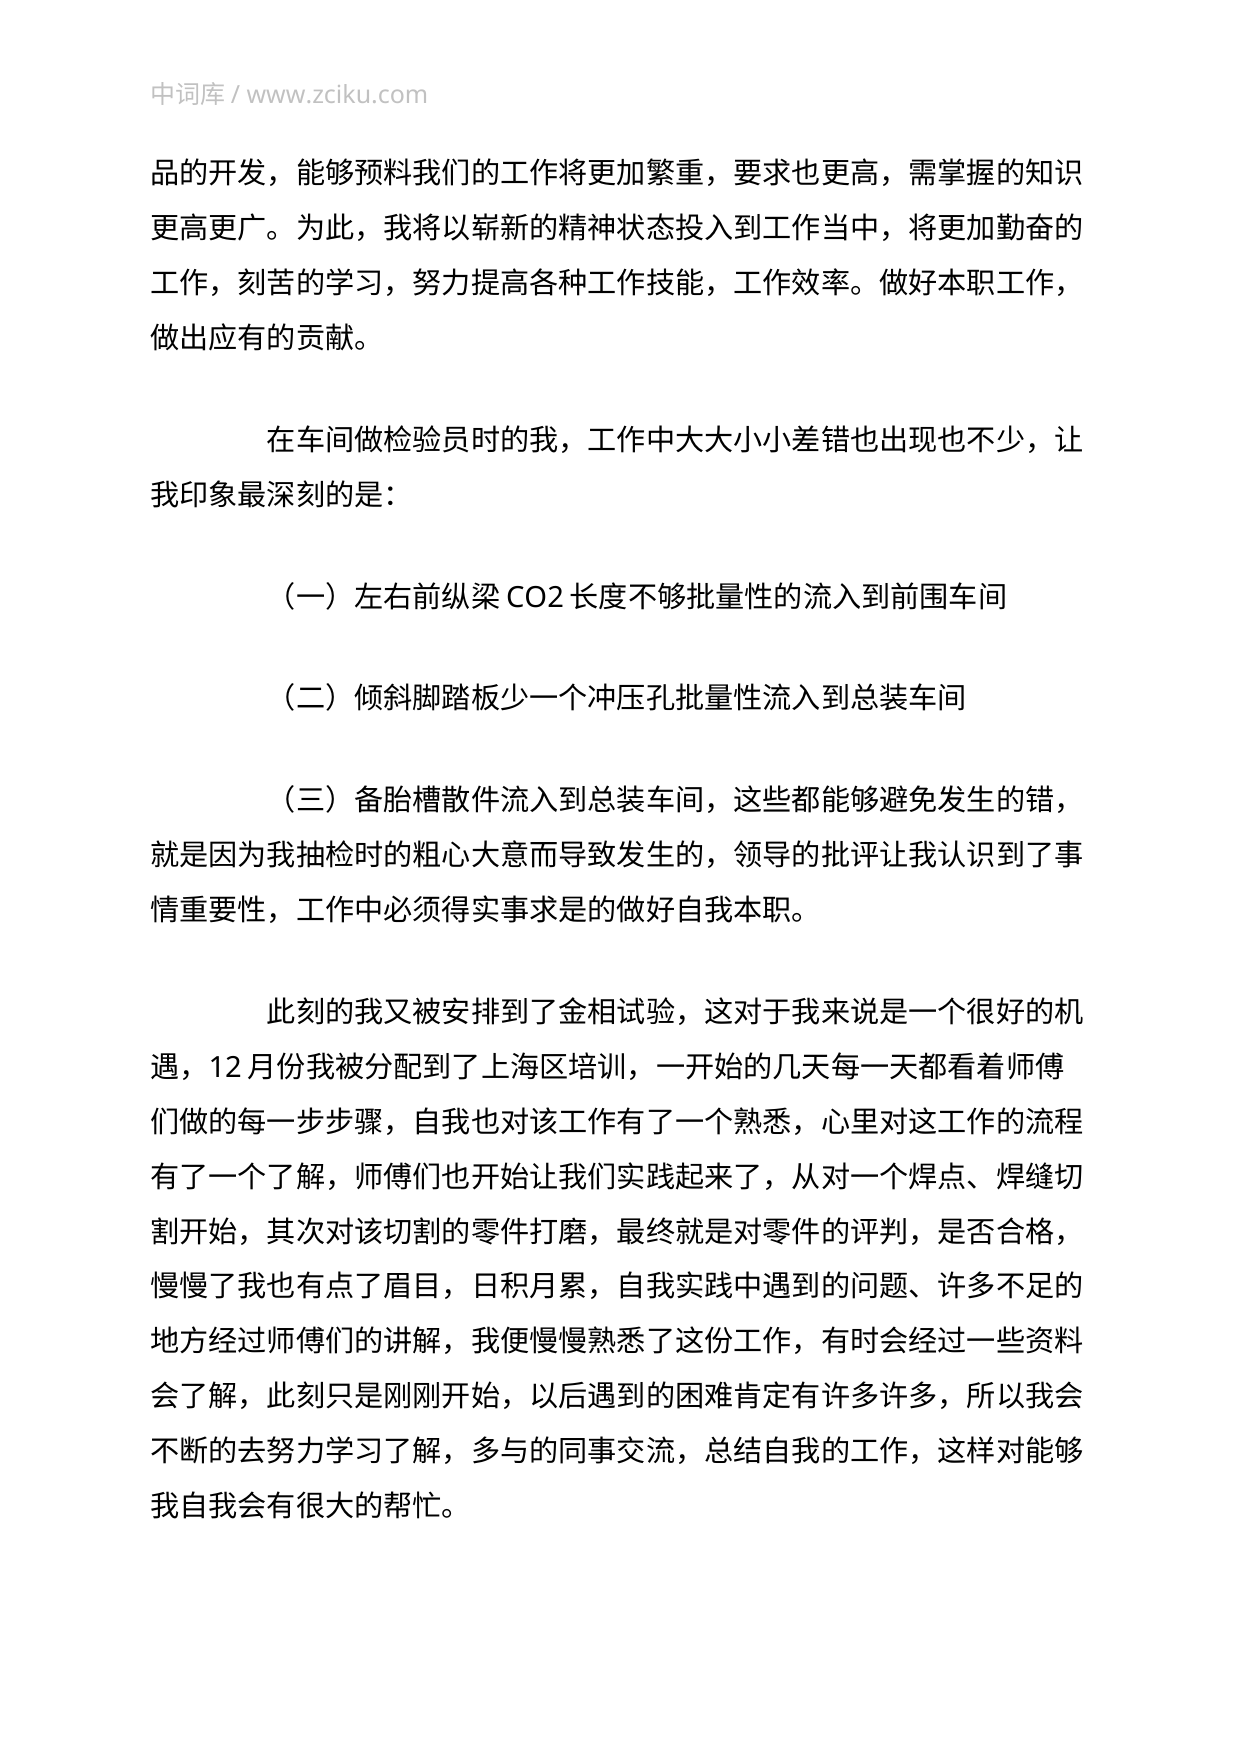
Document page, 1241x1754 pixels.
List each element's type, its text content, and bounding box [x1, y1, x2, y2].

text 在车间做检验员时的我，工作中大大小小差错也出现也不少，让我印象最深刻的是： [150, 416, 1090, 514]
text （一）左右前纵梁CO2长度不够批量性的流入到前围车间 [150, 573, 1090, 616]
text （三）备胎槽散件流入到总装车间，这些都能够避免发生的错，就是因为我抽检时的粗心大意而导致发生的，领导的批评让我认识到了事情重要性，工作中必须得实事求是的做好自我本职。 [150, 777, 1090, 929]
text 此刻的我又被安排到了金相试验，这对于我来说是一个很好的机遇，12月份我被分配到了上海区培训，一开始的几天每一天都看着师傅们做的每一步步骤，自我也对该工作有了一个熟悉，心里对这工作的流程有了一个了解，师傅们也开始让我们实践起来了，从对一个焊点、焊缝切割开始，其次对该切割的零件打磨，最终就是对零件的评判，是否合格，慢慢了我也有点了眉目，日积月累，自我实践中遇到的问题、许多不足的地方经过师傅们的讲解，我便慢慢熟悉了这份工作，有时会经过一些资料会了解，此刻只是刚刚开始，以后遇到的困难肯定有许多许多，所以我会不断的去努力学习了解，多与的同事交流，总结自我的工作，这样对能够我自我会有很大的帮忙。 [150, 988, 1090, 1525]
text （二）倾斜脚踏板少一个冲压孔批量性流入到总装车间 [150, 675, 1090, 717]
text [150, 150, 1090, 357]
